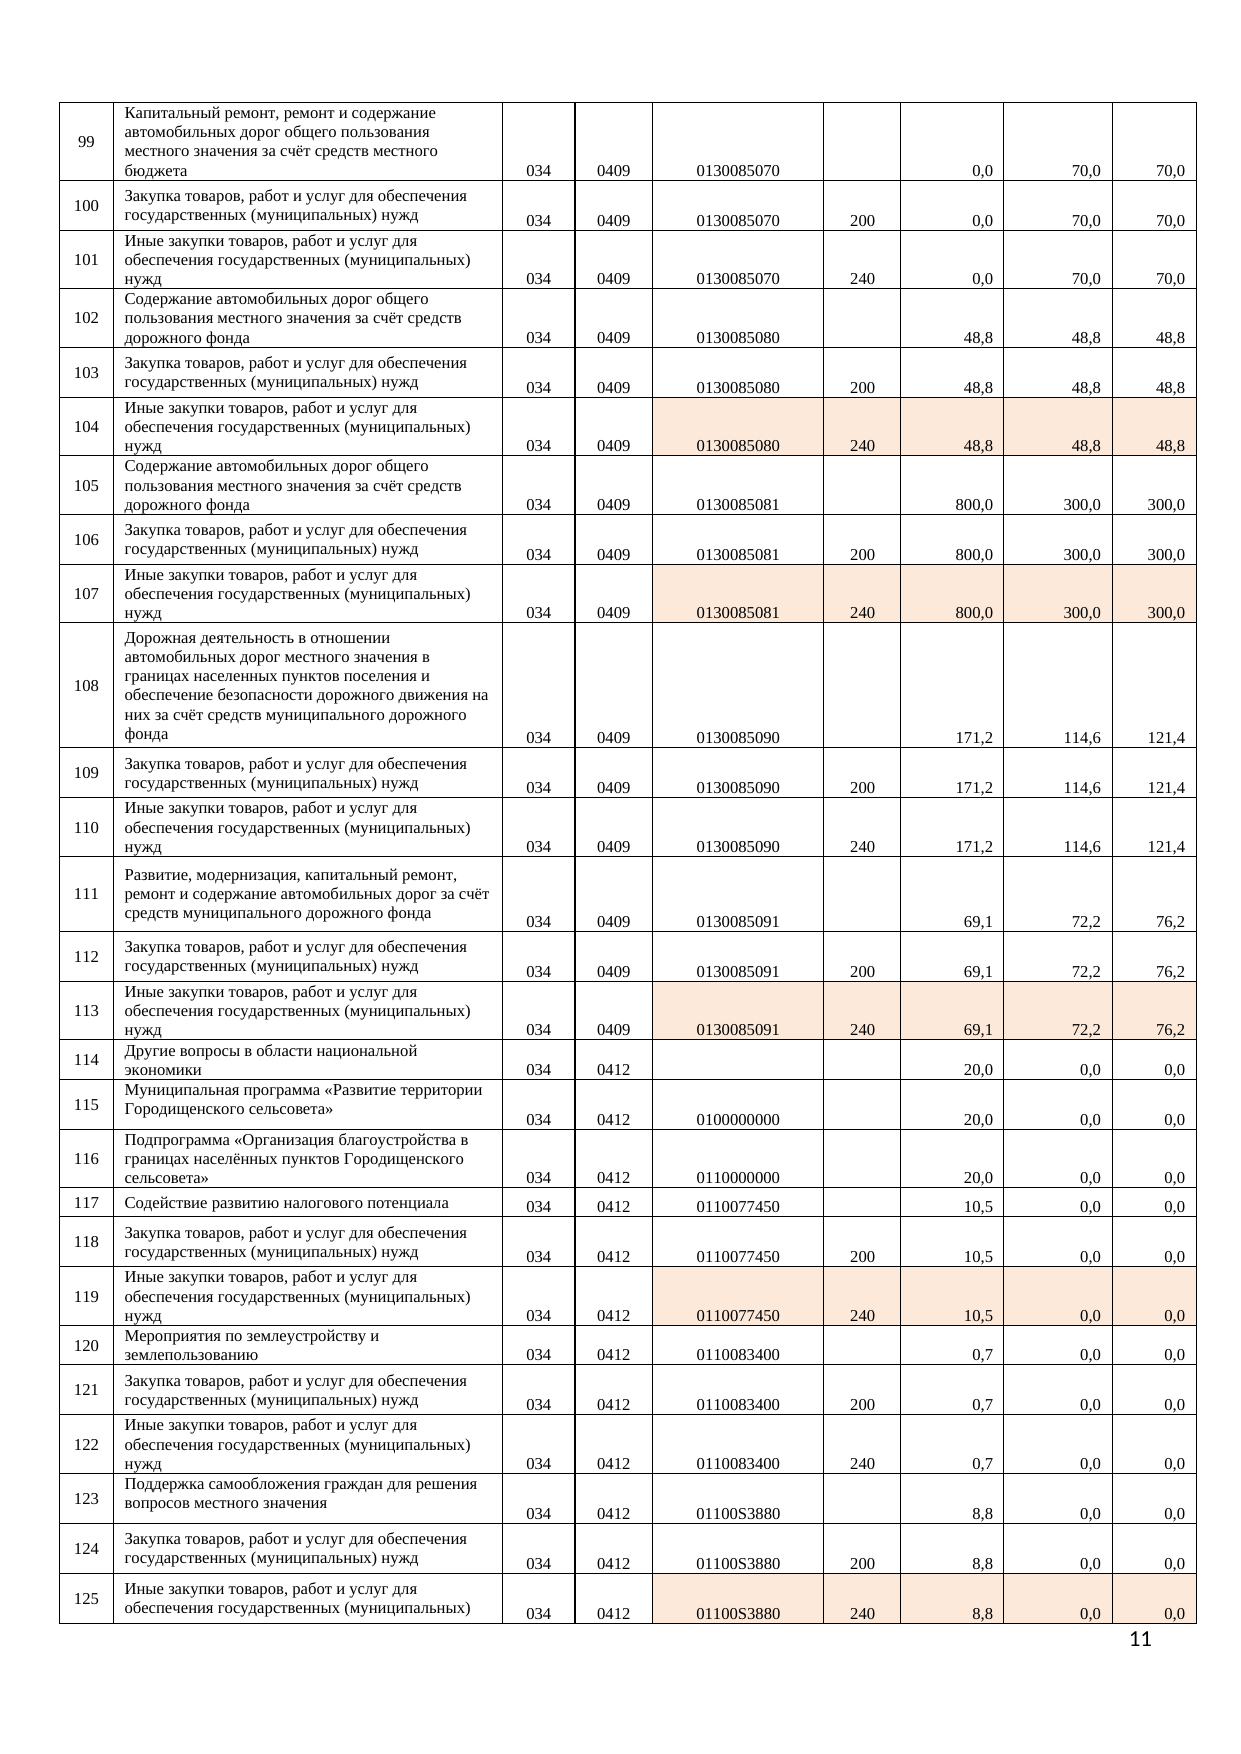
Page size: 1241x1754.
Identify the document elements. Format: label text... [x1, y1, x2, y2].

table_cell 105 [60, 456, 113, 514]
table_cell 107 [60, 565, 113, 622]
table_cell 48,8 [1004, 398, 1112, 455]
table_cell Закупка товаров, работ и услуг для обеспечения государственных (муниципальных) нужд [114, 932, 502, 981]
table_cell 240 [824, 982, 900, 1039]
table_cell 034 [503, 103, 574, 179]
table_cell 101 [60, 231, 113, 288]
table_cell 0130085090 [653, 748, 823, 797]
table_cell 108 [60, 623, 113, 747]
table_cell 034 [503, 348, 574, 397]
table_cell 0409 [576, 289, 652, 347]
table_cell 76,2 [1113, 857, 1196, 931]
table_cell 300,0 [1113, 515, 1196, 564]
table_cell 300,0 [1004, 515, 1112, 564]
table_cell Закупка товаров, работ и услуг для обеспечения государственных (муниципальных) нужд [114, 181, 502, 229]
table_cell 70,0 [1004, 181, 1112, 229]
table_cell 0412 [576, 1217, 652, 1266]
table_cell 48,8 [1113, 398, 1196, 455]
table_cell 114,6 [1004, 623, 1112, 747]
table_cell 121,4 [1113, 623, 1196, 747]
table_cell [653, 1040, 823, 1079]
table_cell 0409 [576, 103, 652, 179]
table_cell 034 [503, 289, 574, 347]
table_cell 034 [503, 798, 574, 856]
table_cell 0130085081 [653, 456, 823, 514]
table_cell 171,2 [901, 623, 1003, 747]
table_cell 121,4 [1113, 748, 1196, 797]
table_cell 200 [824, 181, 900, 229]
table_cell 0,0 [1113, 1415, 1196, 1473]
table_cell 0,0 [1004, 1217, 1112, 1266]
table_cell 114,6 [1004, 798, 1112, 856]
table_cell 124 [60, 1524, 113, 1573]
table_cell 70,0 [1113, 231, 1196, 288]
table_cell 0412 [576, 1365, 652, 1414]
table_cell 0100000000 [653, 1080, 823, 1129]
table_cell 20,0 [901, 1080, 1003, 1129]
table_cell 70,0 [1113, 103, 1196, 179]
table_cell 0,7 [901, 1365, 1003, 1414]
table_cell 0,0 [1113, 1080, 1196, 1129]
table_cell 0,0 [1113, 1474, 1196, 1523]
table_cell 103 [60, 348, 113, 397]
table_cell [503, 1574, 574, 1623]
table_cell 0130085080 [653, 289, 823, 347]
table_cell 034 [503, 1188, 574, 1216]
table_cell 0,0 [1113, 1188, 1196, 1216]
table_cell Содействие развитию налогового потенциала [114, 1188, 502, 1216]
table_cell 800,0 [901, 565, 1003, 622]
table_cell 034 [503, 231, 574, 288]
table_cell 115 [60, 1080, 113, 1129]
table_cell 112 [60, 932, 113, 981]
table_cell 034 [503, 515, 574, 564]
table_cell 69,1 [901, 982, 1003, 1039]
table_cell Закупка товаров, работ и услуг для обеспечения государственных (муниципальных) нужд [114, 748, 502, 797]
table_cell 48,8 [1004, 289, 1112, 347]
table_cell Другие вопросы в области национальной экономики [114, 1040, 502, 1079]
table_cell 111 [60, 857, 113, 931]
table_cell 0130085091 [653, 982, 823, 1039]
table_cell 800,0 [901, 515, 1003, 564]
table_cell 240 [824, 798, 900, 856]
table_cell Содержание автомобильных дорог общего пользования местного значения за счёт средств дорожного фонда [114, 456, 502, 514]
table_cell Закупка товаров, работ и услуг для обеспечения государственных (муниципальных) нужд [114, 1365, 502, 1414]
table_cell 0409 [576, 231, 652, 288]
table_cell 0412 [576, 1130, 652, 1187]
table_cell 034 [503, 1080, 574, 1129]
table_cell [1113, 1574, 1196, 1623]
table_cell 48,8 [901, 348, 1003, 397]
table_cell 123 [60, 1474, 113, 1523]
table_cell 0412 [576, 1080, 652, 1129]
table_cell 240 [824, 1415, 900, 1473]
table_cell 0110077450 [653, 1188, 823, 1216]
table_cell Дорожная деятельность в отношении автомобильных дорог местного значения в границах населенных пунктов поселения и обеспечение безопасности дорожного движения на них за счёт средств муниципального дорожного фонда [114, 623, 502, 747]
table_cell 200 [824, 348, 900, 397]
table_cell 113 [60, 982, 113, 1039]
table_cell 10,5 [901, 1217, 1003, 1266]
table_cell Закупка товаров, работ и услуг для обеспечения государственных (муниципальных) нужд [114, 515, 502, 564]
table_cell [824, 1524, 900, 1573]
table_cell 0,0 [1004, 1326, 1112, 1364]
table_cell 034 [503, 932, 574, 981]
table_cell Мероприятия по землеустройству и землепользованию [114, 1326, 502, 1364]
table_cell 0409 [576, 181, 652, 229]
table_cell 109 [60, 748, 113, 797]
table_cell 102 [60, 289, 113, 347]
table_cell 034 [503, 398, 574, 455]
table_cell 8,8 [901, 1474, 1003, 1523]
table_cell 0409 [576, 932, 652, 981]
table_cell 034 [503, 456, 574, 514]
table_cell 0,0 [1113, 1217, 1196, 1266]
table_cell 48,8 [901, 289, 1003, 347]
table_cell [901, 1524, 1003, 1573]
table_cell 116 [60, 1130, 113, 1187]
table_cell 240 [824, 231, 900, 288]
table_cell 034 [503, 565, 574, 622]
table_cell 034 [503, 857, 574, 931]
table_cell 034 [503, 1267, 574, 1325]
table_cell 0409 [576, 398, 652, 455]
table_cell 034 [503, 1415, 574, 1473]
table_cell Содержание автомобильных дорог общего пользования местного значения за счёт средств дорожного фонда [114, 289, 502, 347]
table_cell 200 [824, 1217, 900, 1266]
table_cell Муниципальная программа «Развитие территории Городищенского сельсовета» [114, 1080, 502, 1129]
table_cell 200 [824, 1365, 900, 1414]
table_cell 48,8 [901, 398, 1003, 455]
table_cell 0130085090 [653, 798, 823, 856]
table_cell 69,1 [901, 932, 1003, 981]
table_cell 0110077450 [653, 1267, 823, 1325]
table_cell [824, 1040, 900, 1079]
table_cell 0409 [576, 348, 652, 397]
table_cell Закупка товаров, работ и услуг для обеспечения государственных (муниципальных) нужд [114, 1524, 502, 1573]
table_cell 0409 [576, 515, 652, 564]
table_cell 0412 [576, 1188, 652, 1216]
table_cell 0,0 [1004, 1130, 1112, 1187]
table_cell 0110077450 [653, 1217, 823, 1266]
table_cell 106 [60, 515, 113, 564]
table_cell 240 [824, 1267, 900, 1325]
table_cell 114 [60, 1040, 113, 1079]
table_cell 0130085090 [653, 623, 823, 747]
table_cell 0,0 [1113, 1130, 1196, 1187]
table_cell 70,0 [1113, 181, 1196, 229]
table_cell [824, 289, 900, 347]
table_cell 0130085070 [653, 181, 823, 229]
table_cell 48,8 [1004, 348, 1112, 397]
table_cell Капитальный ремонт, ремонт и содержание автомобильных дорог общего пользования местного значения за счёт средств местного бюджета [114, 103, 502, 179]
table_cell 0110083400 [653, 1365, 823, 1414]
table_cell 117 [60, 1188, 113, 1216]
table_cell 0,0 [901, 181, 1003, 229]
table_cell Иные закупки товаров, работ и услуг для обеспечения государственных (муниципальных) нужд [114, 798, 502, 856]
table_cell 0,7 [901, 1326, 1003, 1364]
table_cell 20,0 [901, 1040, 1003, 1079]
table_cell 114,6 [1004, 748, 1112, 797]
table_cell 122 [60, 1415, 113, 1473]
table_cell 0110083400 [653, 1326, 823, 1364]
table_cell [824, 1188, 900, 1216]
table_cell 0,0 [1113, 1365, 1196, 1414]
table_cell [824, 456, 900, 514]
table_cell [824, 1326, 900, 1364]
table_cell 0130085080 [653, 348, 823, 397]
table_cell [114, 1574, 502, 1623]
table_cell 0,7 [901, 1415, 1003, 1473]
table_cell 120 [60, 1326, 113, 1364]
table_cell 76,2 [1113, 982, 1196, 1039]
table_cell 034 [503, 1365, 574, 1414]
table_cell Иные закупки товаров, работ и услуг для обеспечения государственных (муниципальных) нужд [114, 565, 502, 622]
table_cell 20,0 [901, 1130, 1003, 1187]
table_cell 0409 [576, 798, 652, 856]
table_cell 69,1 [901, 857, 1003, 931]
table_cell 0409 [576, 857, 652, 931]
table_cell 034 [503, 1217, 574, 1266]
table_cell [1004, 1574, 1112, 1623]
table_cell 0110083400 [653, 1415, 823, 1473]
table_cell [824, 1474, 900, 1523]
table_cell 200 [824, 515, 900, 564]
table_cell 0130085081 [653, 565, 823, 622]
table_cell 0409 [576, 982, 652, 1039]
table_cell Развитие, модернизация, капитальный ремонт, ремонт и содержание автомобильных дорог за счёт средств муниципального дорожного фонда [114, 857, 502, 931]
table_cell 0412 [576, 1474, 652, 1523]
table_cell 10,5 [901, 1267, 1003, 1325]
table_cell 72,2 [1004, 982, 1112, 1039]
table_cell 034 [503, 181, 574, 229]
table_cell 0,0 [901, 231, 1003, 288]
table_cell 034 [503, 982, 574, 1039]
table_cell 100 [60, 181, 113, 229]
table_cell 76,2 [1113, 932, 1196, 981]
table_cell 034 [503, 748, 574, 797]
table_cell 300,0 [1004, 565, 1112, 622]
table_cell 0409 [576, 456, 652, 514]
table_cell 200 [824, 748, 900, 797]
table_cell 0130085070 [653, 103, 823, 179]
table_cell 300,0 [1004, 456, 1112, 514]
table_cell Закупка товаров, работ и услуг для обеспечения государственных (муниципальных) нужд [114, 348, 502, 397]
table_cell 034 [503, 1130, 574, 1187]
table_cell 200 [824, 932, 900, 981]
table_cell 0,0 [1004, 1040, 1112, 1079]
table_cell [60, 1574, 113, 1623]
table_cell 01100S3880 [653, 1474, 823, 1523]
table_cell 0130085091 [653, 857, 823, 931]
table_cell 0412 [576, 1040, 652, 1079]
table_cell 121,4 [1113, 798, 1196, 856]
table_cell 0110000000 [653, 1130, 823, 1187]
table_cell 034 [503, 1474, 574, 1523]
table_cell 104 [60, 398, 113, 455]
table_cell 70,0 [1004, 231, 1112, 288]
table_cell Закупка товаров, работ и услуг для обеспечения государственных (муниципальных) нужд [114, 1217, 502, 1266]
table_cell 70,0 [1004, 103, 1112, 179]
table_cell 0409 [576, 623, 652, 747]
table_cell 10,5 [901, 1188, 1003, 1216]
table_cell 0,0 [1004, 1080, 1112, 1129]
table_cell 48,8 [1113, 348, 1196, 397]
table_cell 300,0 [1113, 565, 1196, 622]
table_cell 0,0 [1004, 1415, 1112, 1473]
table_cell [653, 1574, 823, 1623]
table_cell 171,2 [901, 798, 1003, 856]
table_cell 034 [503, 1326, 574, 1364]
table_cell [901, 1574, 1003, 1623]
table_cell 121 [60, 1365, 113, 1414]
table_cell 72,2 [1004, 857, 1112, 931]
table_cell 0130085080 [653, 398, 823, 455]
table_cell Иные закупки товаров, работ и услуг для обеспечения государственных (муниципальных) нужд [114, 231, 502, 288]
table_cell 48,8 [1113, 289, 1196, 347]
table_cell Иные закупки товаров, работ и услуг для обеспечения государственных (муниципальных) нужд [114, 1415, 502, 1473]
table_cell 0412 [576, 1415, 652, 1473]
table_cell 0,0 [901, 103, 1003, 179]
table_cell 0412 [576, 1267, 652, 1325]
table_cell 0,0 [1004, 1188, 1112, 1216]
table_cell Иные закупки товаров, работ и услуг для обеспечения государственных (муниципальных) нужд [114, 1267, 502, 1325]
table_cell 0409 [576, 748, 652, 797]
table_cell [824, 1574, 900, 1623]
table_cell 0,0 [1113, 1326, 1196, 1364]
table_cell 240 [824, 565, 900, 622]
table_cell 034 [503, 1040, 574, 1079]
table_cell 800,0 [901, 456, 1003, 514]
table_cell 118 [60, 1217, 113, 1266]
table_cell 72,2 [1004, 932, 1112, 981]
table_cell [824, 623, 900, 747]
table_cell 0,0 [1004, 1474, 1112, 1523]
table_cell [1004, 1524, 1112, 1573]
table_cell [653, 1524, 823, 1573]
table_cell [824, 1130, 900, 1187]
table_cell [824, 103, 900, 179]
table_cell 119 [60, 1267, 113, 1325]
table_cell Подпрограмма «Организация благоустройства в границах населённых пунктов Городищенского сельсовета» [114, 1130, 502, 1187]
table_cell 034 [503, 1524, 574, 1573]
table_cell 0412 [576, 1326, 652, 1364]
table_cell 0,0 [1004, 1267, 1112, 1325]
table_cell Иные закупки товаров, работ и услуг для обеспечения государственных (муниципальных) нужд [114, 398, 502, 455]
table_cell 0130085070 [653, 231, 823, 288]
table_cell 300,0 [1113, 456, 1196, 514]
table_cell [824, 857, 900, 931]
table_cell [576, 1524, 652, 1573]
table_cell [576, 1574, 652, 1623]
table_cell Поддержка самообложения граждан для решения вопросов местного значения [114, 1474, 502, 1523]
table_cell 0,0 [1113, 1040, 1196, 1079]
table_cell 0130085091 [653, 932, 823, 981]
table_cell 0130085081 [653, 515, 823, 564]
table_cell Иные закупки товаров, работ и услуг для обеспечения государственных (муниципальных) нужд [114, 982, 502, 1039]
table_cell 0,0 [1004, 1365, 1112, 1414]
table_cell 240 [824, 398, 900, 455]
table_cell 171,2 [901, 748, 1003, 797]
table_cell 110 [60, 798, 113, 856]
table_cell 0,0 [1113, 1267, 1196, 1325]
table_cell 034 [503, 623, 574, 747]
table_cell 99 [60, 103, 113, 179]
table_cell [824, 1080, 900, 1129]
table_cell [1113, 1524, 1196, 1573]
table_cell 0409 [576, 565, 652, 622]
